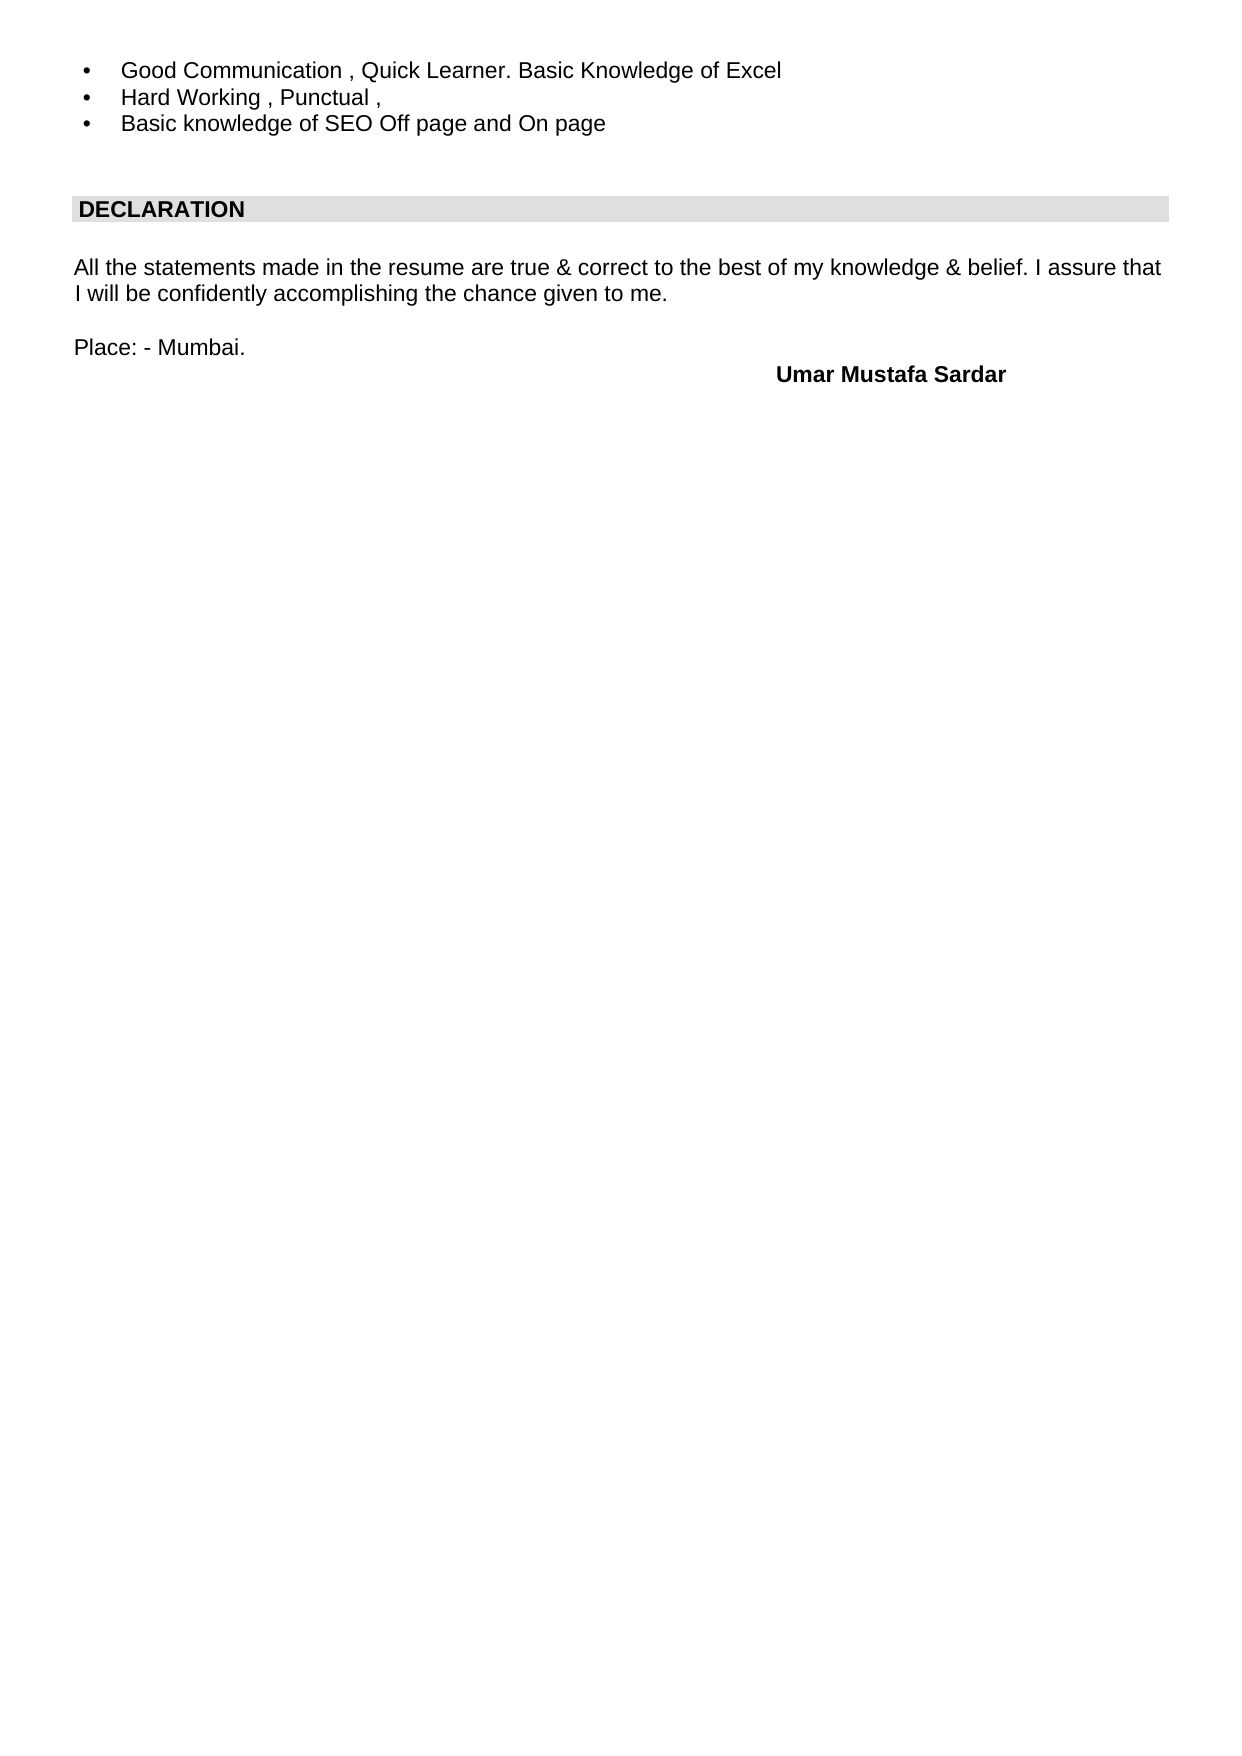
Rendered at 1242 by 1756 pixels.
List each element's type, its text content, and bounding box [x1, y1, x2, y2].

text Place: - Mumbai. [73, 334, 1181, 361]
list Basic knowledge of SEO Off page and On page [83, 110, 1181, 136]
text Umar Mustafa Sardar [776, 361, 1181, 388]
list Good Communication , Quick Learner. Basic Knowledge of Excel [83, 57, 1181, 83]
text All the statements made in the resume are true & correct to the best of my knowledge & belief. I assure that I will be confidently accomplishing the chance given to me. [73, 254, 1163, 306]
list Hard Working , Punctual , [83, 84, 1181, 110]
